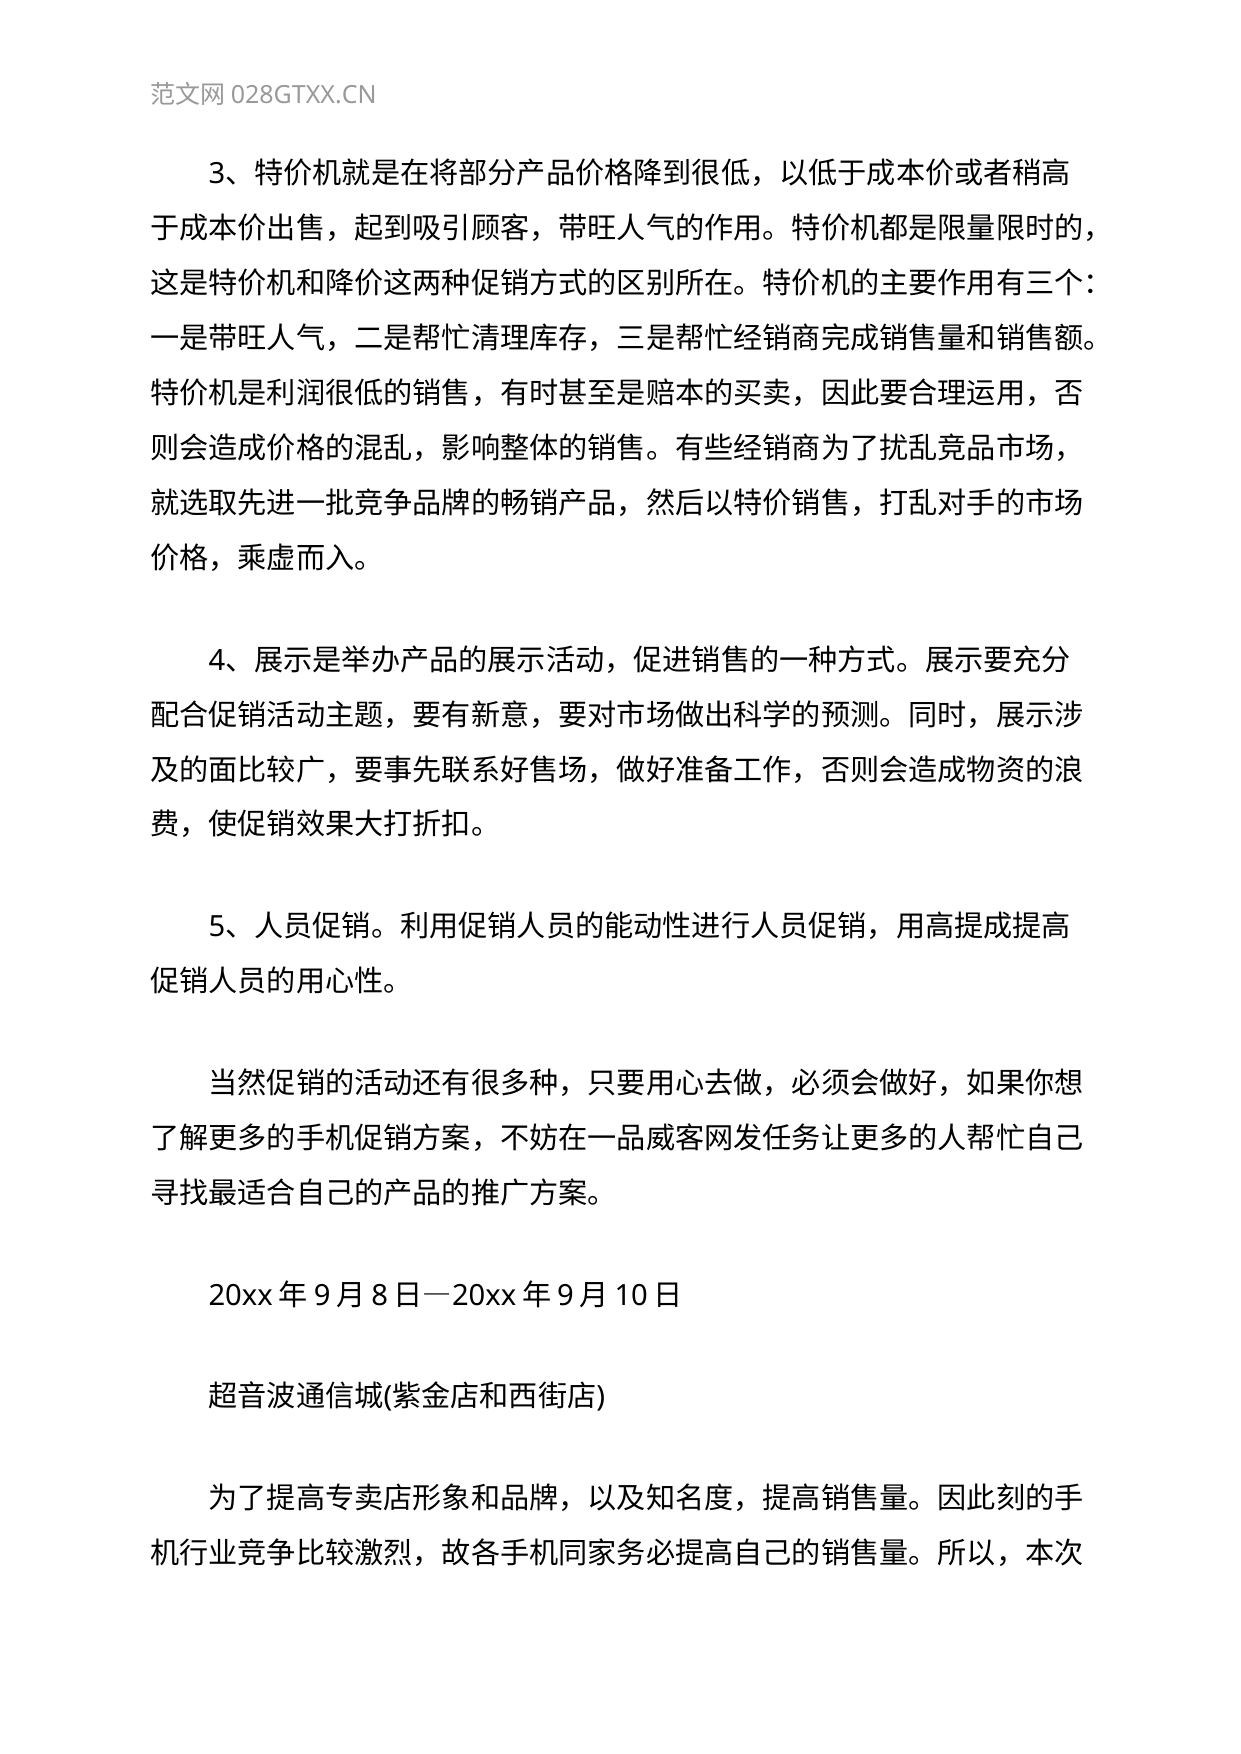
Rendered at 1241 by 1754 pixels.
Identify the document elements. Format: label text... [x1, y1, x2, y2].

text 当然促销的活动还有很多种，只要用心去做，必须会做好，如果你想了解更多的手机促销方案，不妨在一品威客网发任务让更多的人帮忙自己寻找最适合自己的产品的推广方案。 [150, 1059, 1090, 1212]
text 5、人员促销。利用促销人员的能动性进行人员促销，用高提成提高促销人员的用心性。 [150, 903, 1090, 1000]
text 超音波通信城(紫金店和西街店) [150, 1373, 1090, 1415]
text 20xx年9月8日—20xx年9月10日 [150, 1271, 1090, 1313]
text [150, 1475, 1090, 1572]
text 4、展示是举办产品的展示活动，促进销售的一种方式。展示要充分配合促销活动主题，要有新意，要对市场做出科学的预测。同时，展示涉及的面比较广，要事先联系好售场，做好准备工作，否则会造成物资的浪费，使促销效果大打折扣。 [150, 636, 1090, 843]
text 3、特价机就是在将部分产品价格降到很低，以低于成本价或者稍高于成本价出售，起到吸引顾客，带旺人气的作用。特价机都是限量限时的，这是特价机和降价这两种促销方式的区别所在。特价机的主要作用有三个：一是带旺人气，二是帮忙清理库存，三是帮忙经销商完成销售量和销售额。特价机是利润很低的销售，有时甚至是赔本的买卖，因此要合理运用，否则会造成价格的混乱，影响整体的销售。有些经销商为了扰乱竞品市场，就选取先进一批竞争品牌的畅销产品，然后以特价销售，打乱对手的市场价格，乘虚而入。 [150, 150, 1090, 577]
